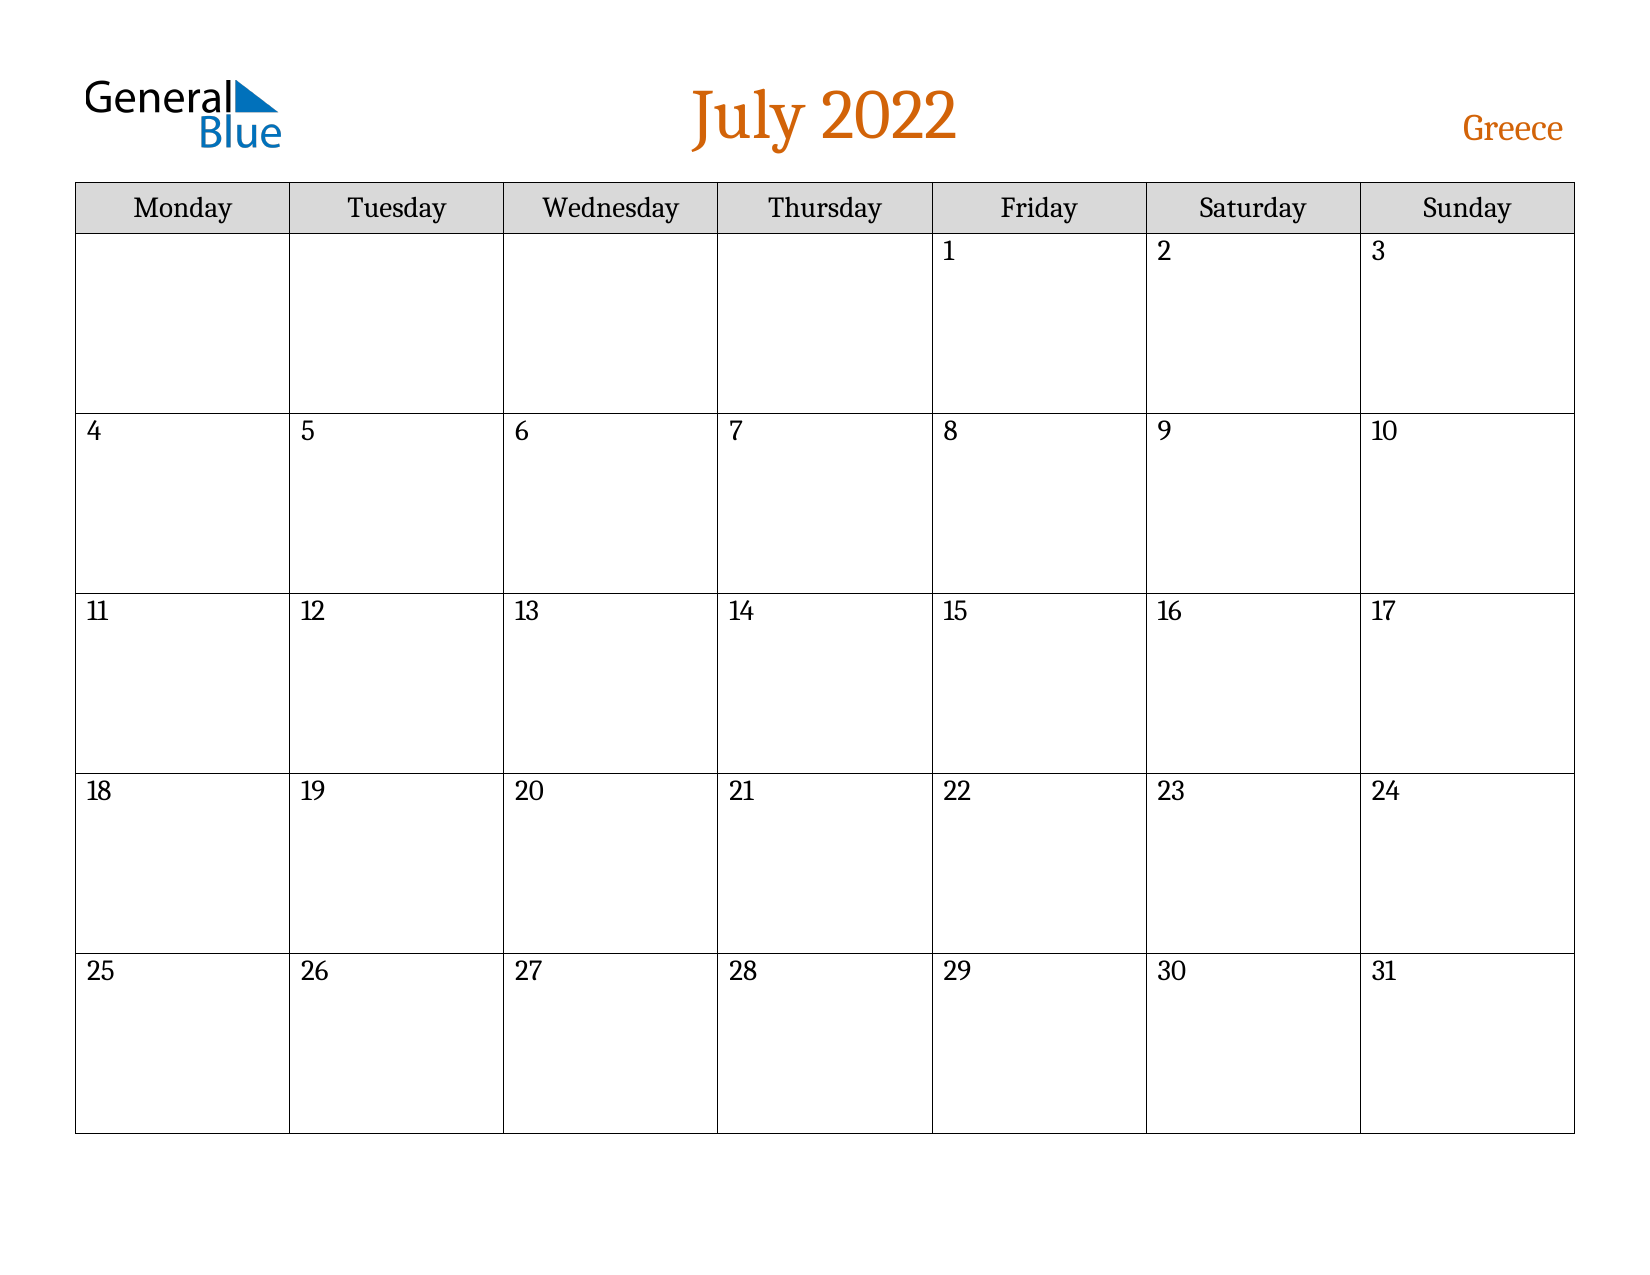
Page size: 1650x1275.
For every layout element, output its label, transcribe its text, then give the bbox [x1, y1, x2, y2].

table_cell [718, 450, 932, 593]
table_cell [504, 270, 717, 413]
table_cell Saturday [1147, 183, 1360, 233]
table_cell [1147, 270, 1360, 413]
table_cell 18 [76, 774, 289, 810]
table_cell 23 [1147, 774, 1360, 810]
table_cell [504, 810, 717, 953]
table_cell Thursday [718, 183, 932, 233]
table_cell 16 [1147, 594, 1360, 630]
table_cell [1361, 990, 1574, 1133]
table_cell 6 [504, 414, 717, 450]
table_cell 30 [1147, 954, 1360, 990]
table_cell [1361, 270, 1574, 413]
table_cell Tuesday [290, 183, 503, 233]
table_cell [718, 630, 932, 773]
table_cell 29 [933, 954, 1146, 990]
table_cell 9 [1147, 414, 1360, 450]
table_cell [504, 990, 717, 1133]
table_cell 2 [1147, 234, 1360, 270]
table_cell [933, 630, 1146, 773]
table_cell [1147, 990, 1360, 1133]
table_cell [1147, 630, 1360, 773]
table_cell [933, 450, 1146, 593]
table_cell 20 [504, 774, 717, 810]
table_cell 5 [290, 414, 503, 450]
table_cell 14 [718, 594, 932, 630]
table_cell Sunday [1361, 183, 1574, 233]
table_cell 31 [1361, 954, 1574, 990]
table_cell [504, 450, 717, 593]
table_cell 19 [290, 774, 503, 810]
table_cell 7 [718, 414, 932, 450]
table_cell [504, 630, 717, 773]
table_cell [718, 234, 932, 270]
table_cell [76, 450, 289, 593]
table_cell [76, 270, 289, 413]
table_cell [1361, 810, 1574, 953]
table_cell [290, 630, 503, 773]
table_cell [76, 810, 289, 953]
table_cell 25 [76, 954, 289, 990]
table_cell 22 [933, 774, 1146, 810]
table_header [76, 75, 503, 182]
table_header July 2022 [504, 75, 1146, 182]
table_cell 24 [1361, 774, 1574, 810]
table_cell [1361, 630, 1574, 773]
table_header Greece [1146, 75, 1574, 182]
table_cell 28 [718, 954, 932, 990]
table_cell [718, 990, 932, 1133]
table_cell 3 [1361, 234, 1574, 270]
table_cell [718, 270, 932, 413]
table_cell Wednesday [504, 183, 717, 233]
table_cell 27 [504, 954, 717, 990]
table_cell [1361, 450, 1574, 593]
table_cell [1147, 450, 1360, 593]
table_cell [76, 630, 289, 773]
table_cell 11 [76, 594, 289, 630]
table_cell [718, 810, 932, 953]
table_cell [290, 450, 503, 593]
table_cell [1147, 810, 1360, 953]
table_cell [290, 810, 503, 953]
table_cell 15 [933, 594, 1146, 630]
table_cell [504, 234, 717, 270]
table_cell [290, 990, 503, 1133]
table_cell [76, 234, 289, 270]
table_cell 4 [76, 414, 289, 450]
table_cell 26 [290, 954, 503, 990]
table_cell [290, 234, 503, 270]
table_cell 21 [718, 774, 932, 810]
table_cell 17 [1361, 594, 1574, 630]
table_cell 10 [1361, 414, 1574, 450]
table_cell 13 [504, 594, 717, 630]
table_cell [933, 990, 1146, 1133]
table_cell [933, 810, 1146, 953]
table_cell 12 [290, 594, 503, 630]
picture [86, 80, 281, 148]
table_cell [290, 270, 503, 413]
table_cell 8 [933, 414, 1146, 450]
table_cell Monday [76, 183, 289, 233]
table_cell [76, 990, 289, 1133]
table_cell 1 [933, 234, 1146, 270]
table_cell [933, 270, 1146, 413]
table_cell Friday [933, 183, 1146, 233]
